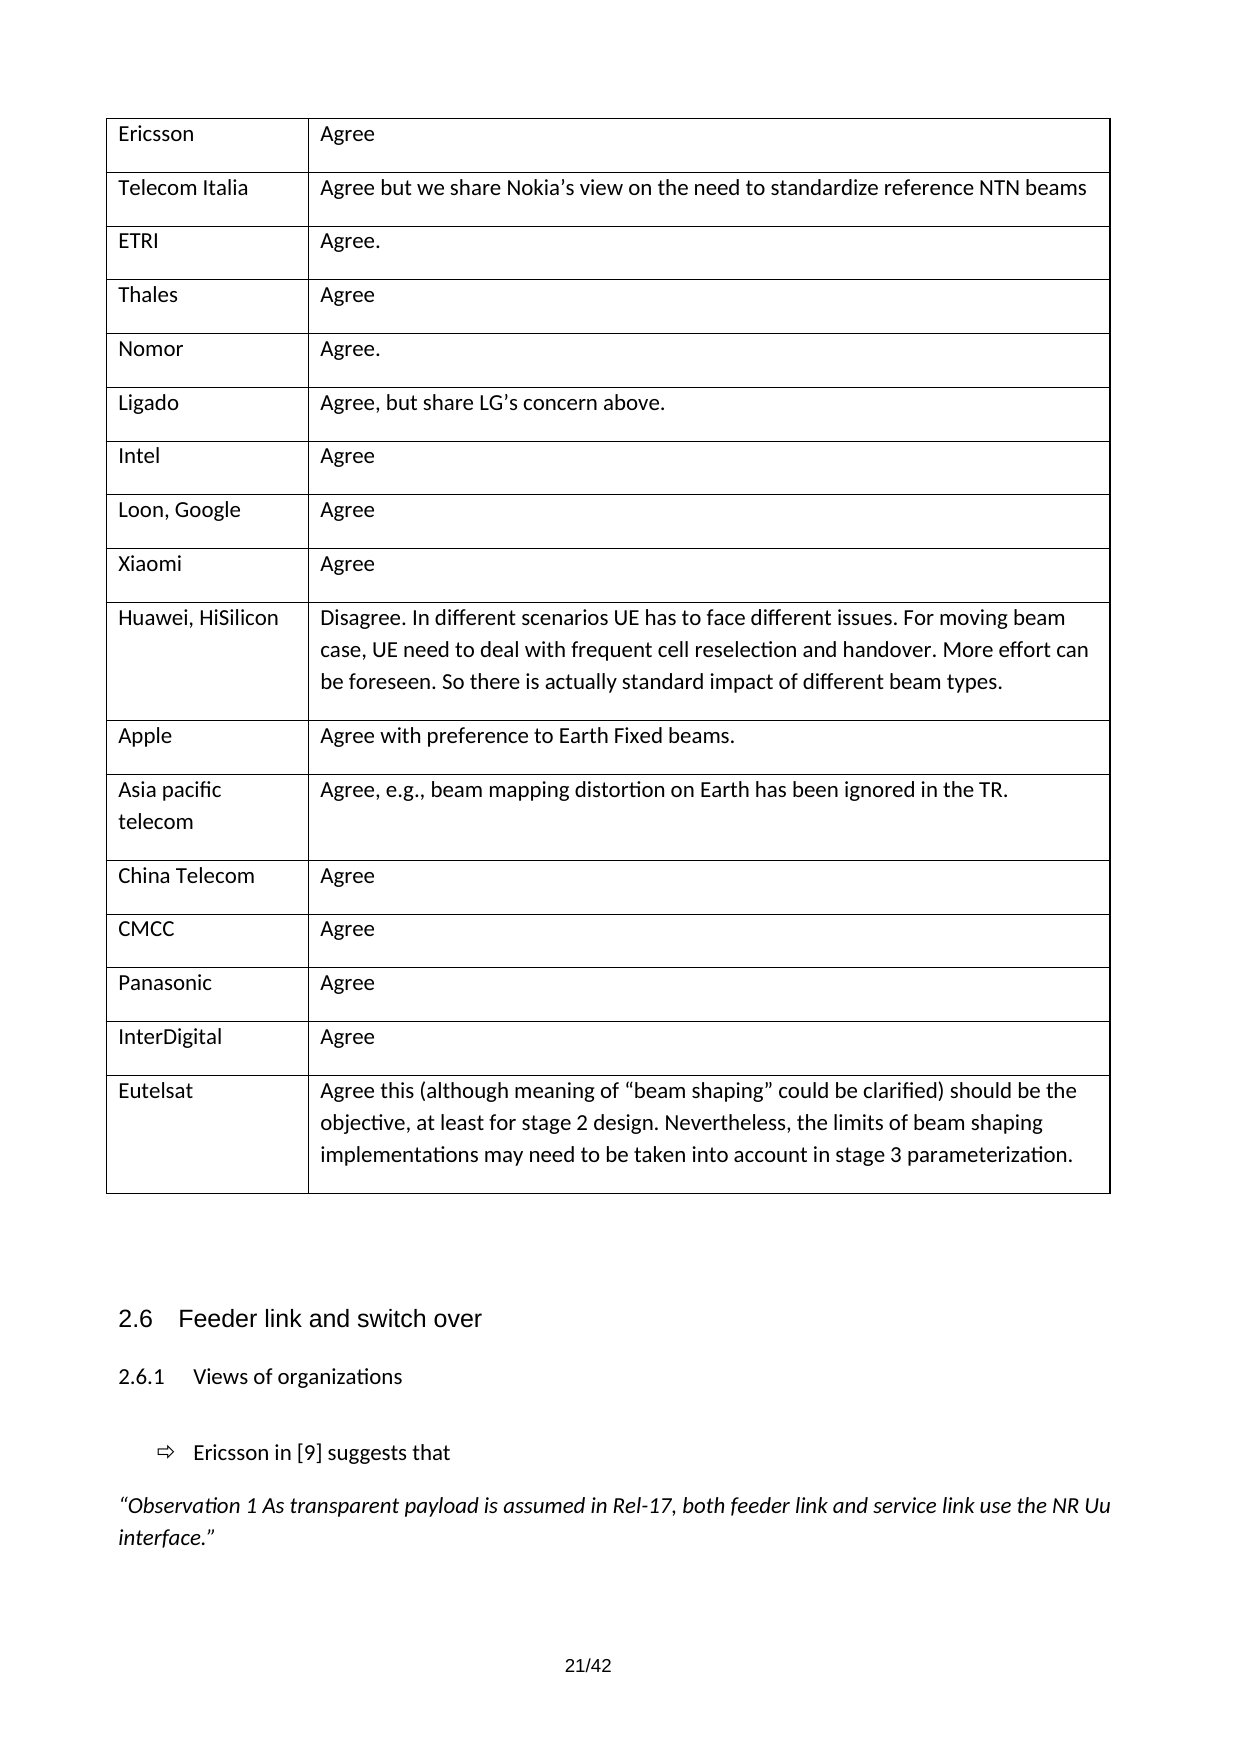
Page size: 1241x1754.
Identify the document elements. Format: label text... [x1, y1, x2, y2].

table_cell [309, 1076, 1109, 1193]
table_cell [309, 280, 1109, 333]
table_cell [309, 442, 1109, 494]
subtitle Views of organizations [118, 1362, 1122, 1390]
table_cell [107, 603, 308, 720]
table_cell [107, 119, 308, 172]
table_cell [107, 861, 308, 913]
table_cell [309, 603, 1109, 720]
table_cell [107, 280, 308, 333]
table_cell [309, 495, 1109, 548]
text “Observation 1 As transparent payload is assumed in Rel-17, both feeder link and service link use the NR Uu interface.” [118, 1491, 1122, 1551]
table_cell [107, 173, 308, 226]
table_cell [309, 334, 1109, 387]
table_cell [309, 1022, 1109, 1075]
table_cell [107, 549, 308, 602]
table_cell [107, 495, 308, 548]
table_cell [107, 1076, 308, 1193]
table_cell [107, 775, 308, 860]
table_cell [309, 968, 1109, 1021]
list Ericsson in [9] suggests that [156, 1438, 1122, 1466]
table_cell [309, 915, 1109, 967]
table_cell [309, 721, 1109, 774]
table_cell [309, 173, 1109, 226]
table_cell [107, 915, 308, 967]
table_cell [309, 861, 1109, 913]
table_cell [107, 721, 308, 774]
table_cell [107, 334, 308, 387]
table_cell [107, 968, 308, 1021]
table_cell [309, 775, 1109, 860]
table_cell [107, 388, 308, 441]
table_cell [107, 227, 308, 279]
table_cell [309, 119, 1109, 172]
table_cell [309, 549, 1109, 602]
table_cell [107, 442, 308, 494]
table_cell [309, 388, 1109, 441]
table_cell [309, 227, 1109, 279]
subtitle Feeder link and switch over [118, 1304, 1122, 1333]
table_cell [107, 1022, 308, 1075]
